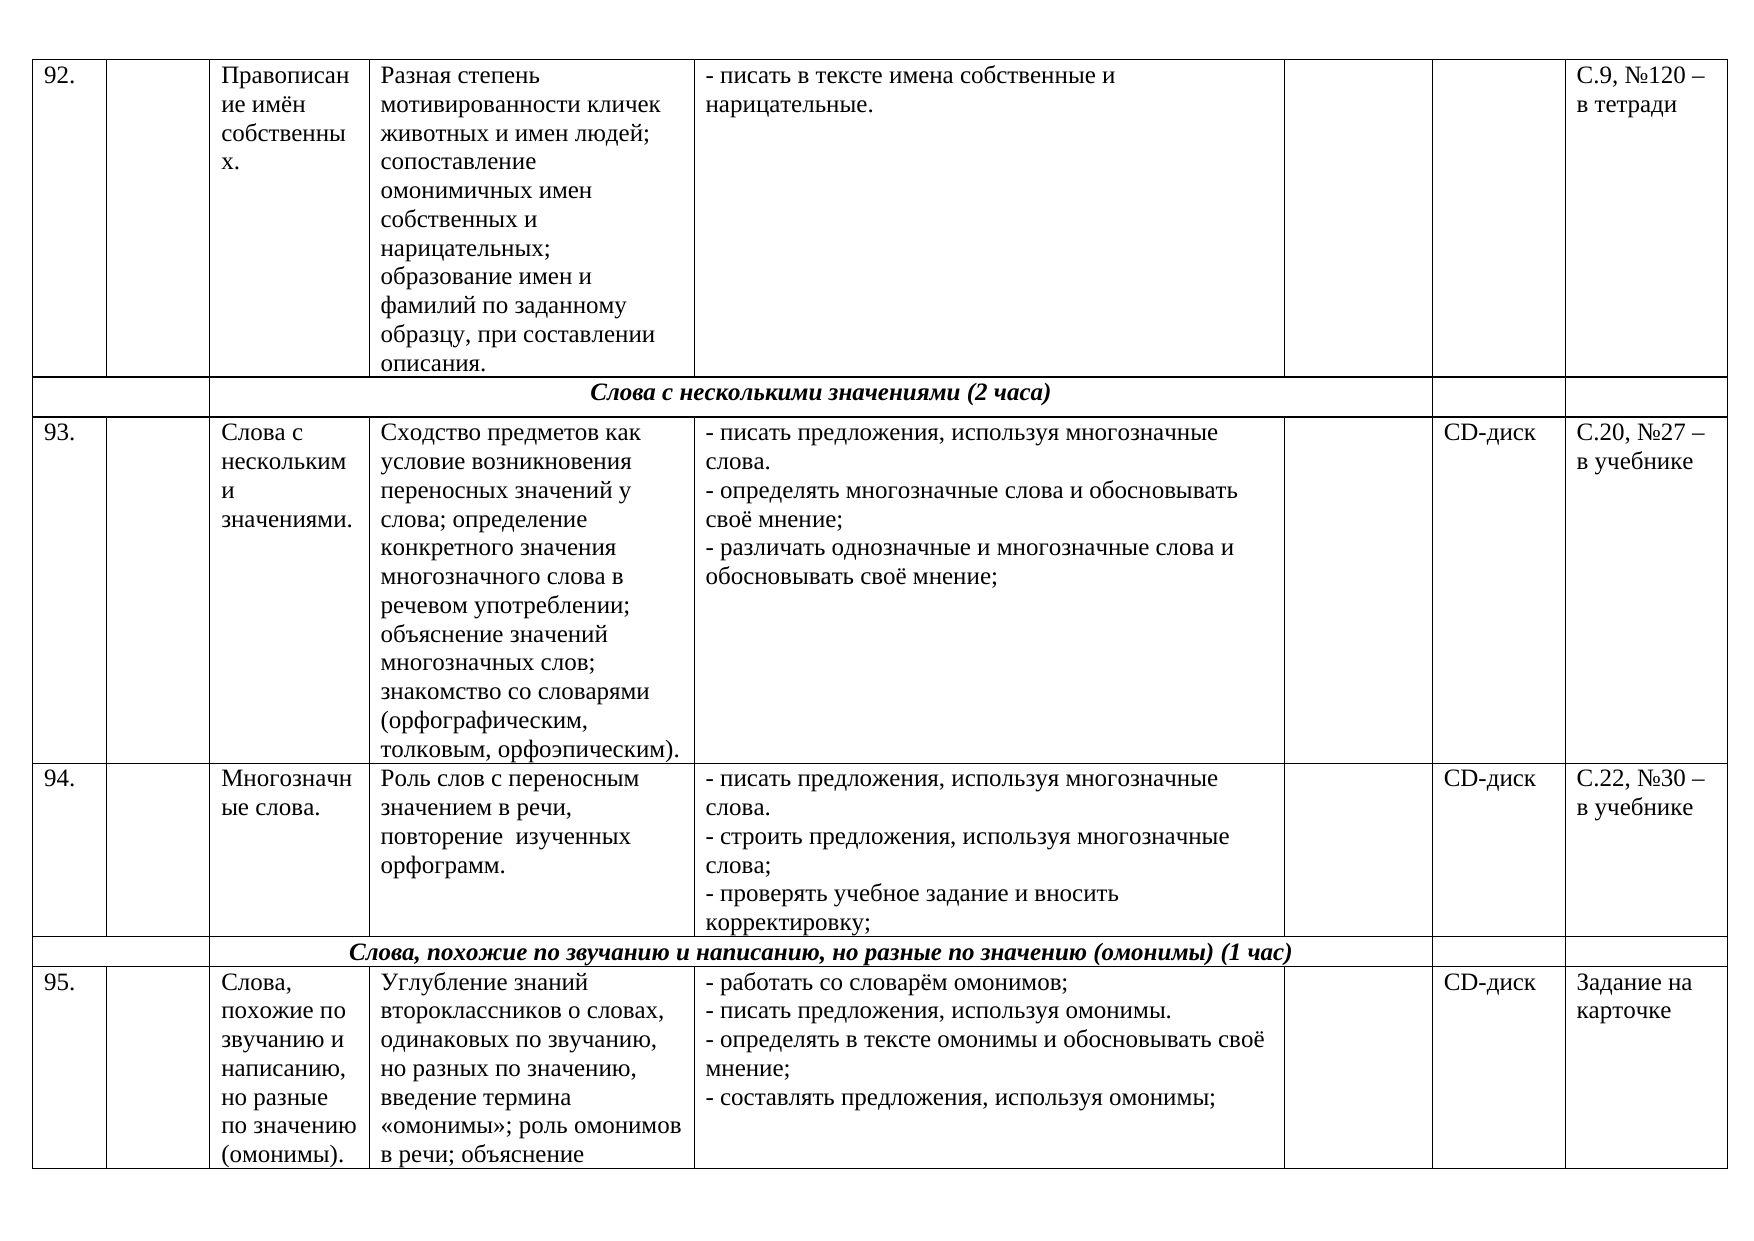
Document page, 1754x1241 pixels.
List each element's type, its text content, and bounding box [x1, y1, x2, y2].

table_cell 95. [33, 967, 106, 1168]
table_cell СD-диск [1433, 764, 1565, 936]
table_cell Задание на карточке [1566, 967, 1727, 1168]
table_cell [107, 967, 209, 1168]
table_cell С.20, №27 – в учебнике [1566, 418, 1727, 762]
table_cell СD-диск [1433, 967, 1565, 1168]
table_cell [33, 937, 209, 966]
table_cell Многозначные слова. [210, 764, 369, 936]
table_cell С.9, №120 – в тетради [1566, 60, 1727, 376]
table_cell Слова, похожие по звучанию и написанию, но разные по значению (омонимы) (1 час) [210, 937, 1432, 966]
table_cell [107, 60, 209, 376]
table_cell [1433, 378, 1565, 416]
table_cell - писать предложения, используя многозначные слова. - строить предложения, используя многозначные слова; - проверять учебное задание и вносить корректировку; [695, 764, 1284, 936]
table_cell [1285, 60, 1432, 376]
table_cell Разная степень мотивированности кличек животных и имен людей; сопоставление омонимичных имен собственных и нарицательных; образование имен и фамилий по заданному образцу, при составлении описания. [370, 60, 694, 376]
table_cell 92. [33, 60, 106, 376]
table_cell [107, 418, 209, 762]
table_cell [210, 967, 369, 1168]
table_cell [1566, 378, 1727, 416]
table_cell Слова с несколькими значениями (2 часа) [210, 378, 1432, 416]
table_cell 94. [33, 764, 106, 936]
table_cell Слова с несколькими значениями. [210, 418, 369, 762]
table_cell [1433, 937, 1565, 966]
table_cell - писать предложения, используя многозначные слова. - определять многозначные слова и обосновывать своё мнение; - различать однозначные и многозначные слова и обосновывать своё мнение; [695, 418, 1284, 762]
table_cell [1433, 60, 1565, 376]
table_cell - писать в тексте имена собственные и нарицательные. [695, 60, 1284, 376]
table_cell СD-диск [1433, 418, 1565, 762]
table_cell [1566, 937, 1727, 966]
table_cell 93. [33, 418, 106, 762]
table_cell [1285, 764, 1432, 936]
table_cell С.22, №30 – в учебнике [1566, 764, 1727, 936]
table_cell Роль слов с переносным значением в речи, повторение изученных орфограмм. [370, 764, 694, 936]
table_cell Сходство предметов как условие возникновения переносных значений у слова; определение конкретного значения многозначного слова в речевом употреблении; объяснение значений многозначных слов; знакомство со словарями (орфографическим, толковым, орфоэпическим). [370, 418, 694, 762]
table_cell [210, 60, 369, 376]
table_cell [1285, 967, 1432, 1168]
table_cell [370, 967, 694, 1168]
table_cell [1285, 418, 1432, 762]
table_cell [695, 967, 1284, 1168]
table_cell [33, 378, 209, 416]
table_cell [107, 764, 209, 936]
